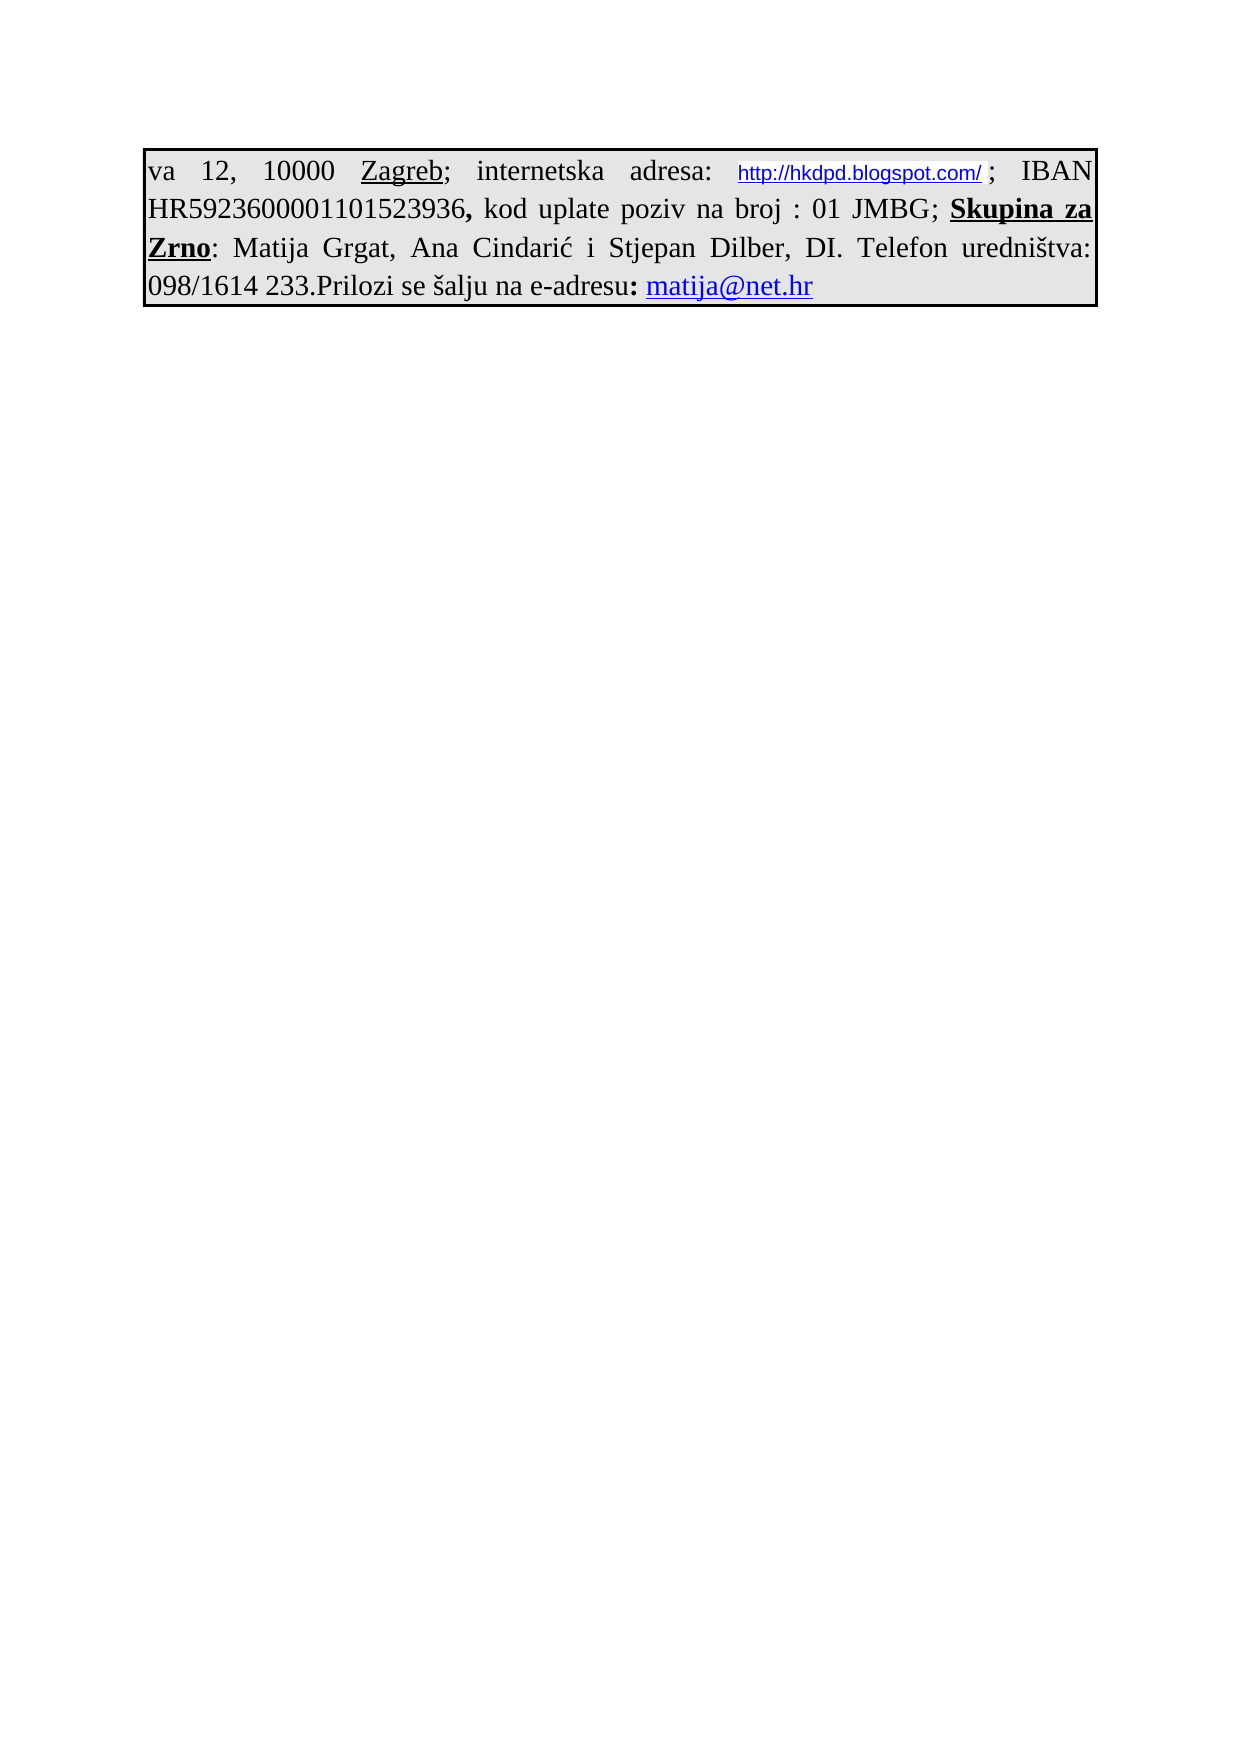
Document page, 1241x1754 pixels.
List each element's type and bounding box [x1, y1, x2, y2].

text [146, 151, 1095, 304]
